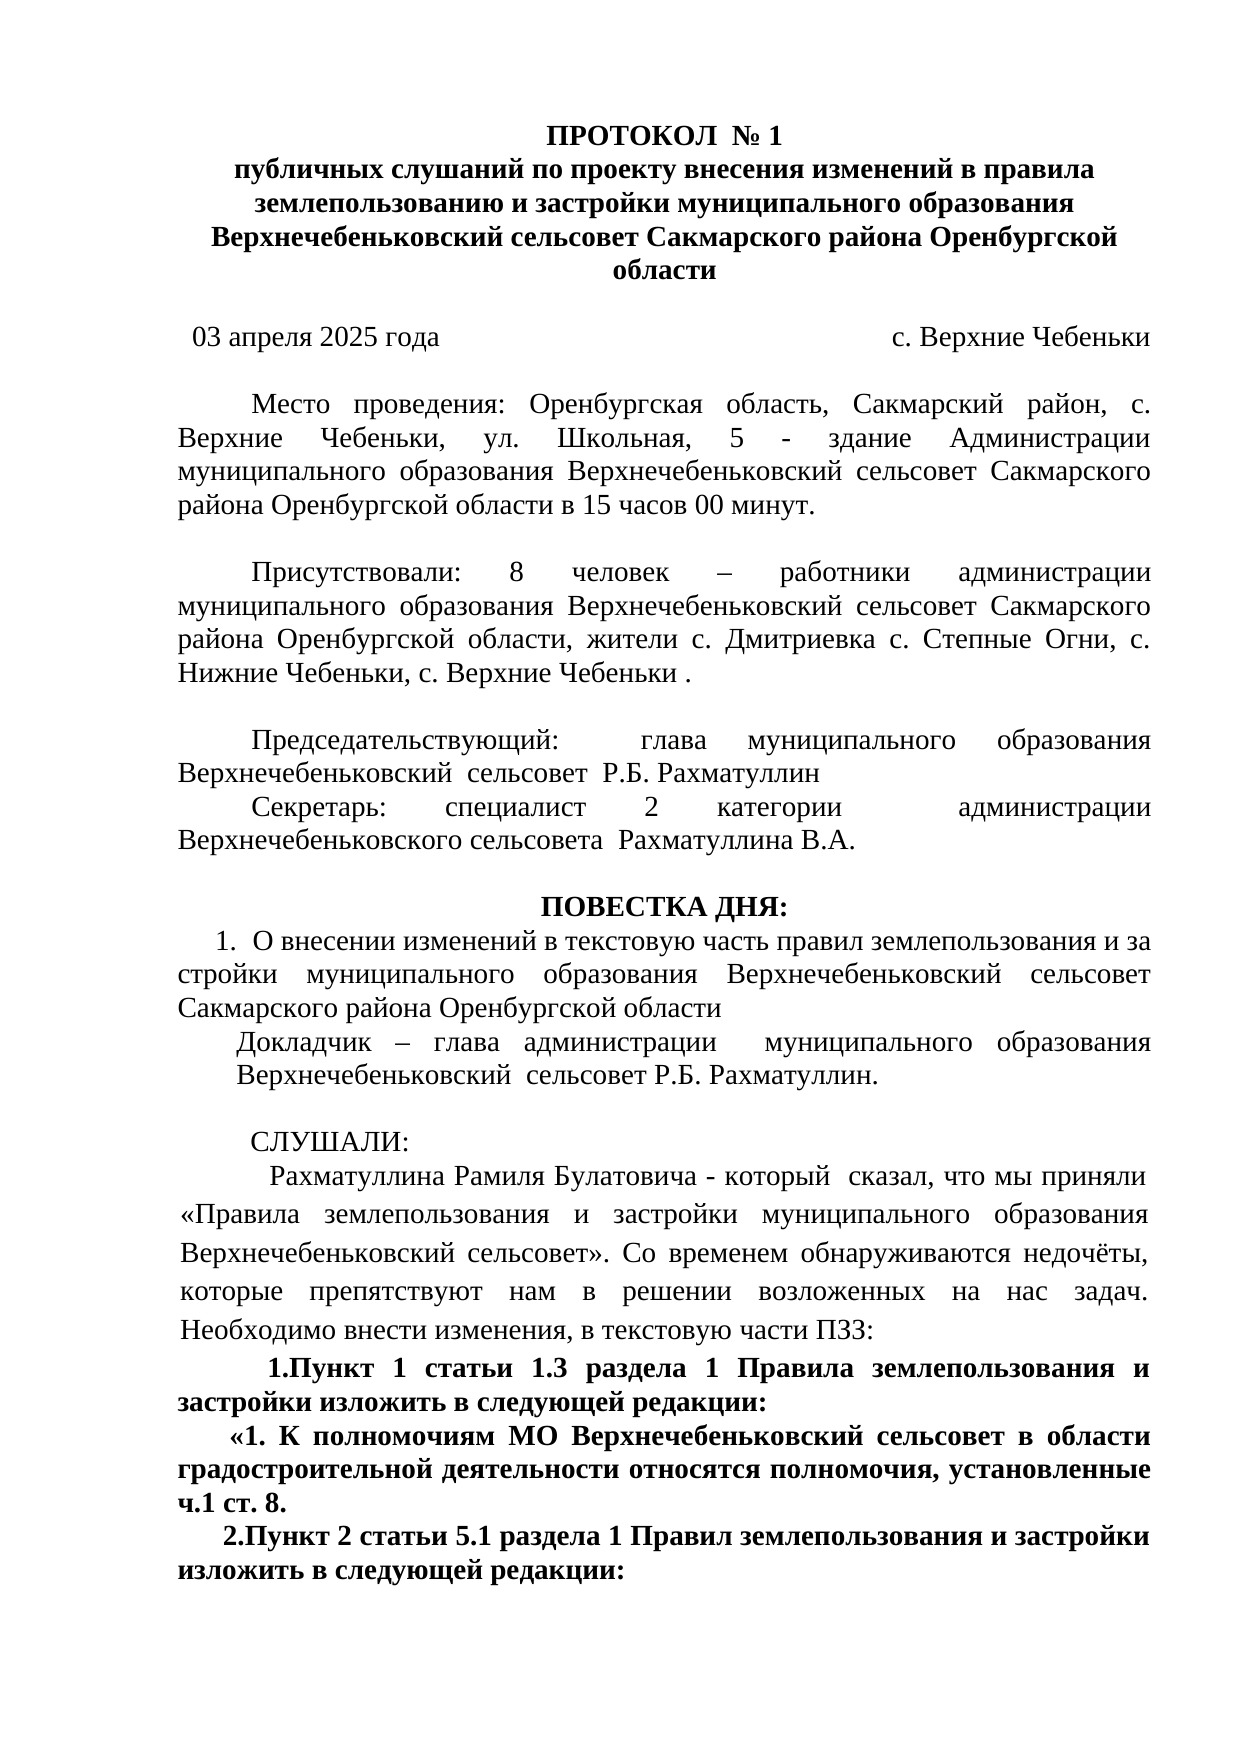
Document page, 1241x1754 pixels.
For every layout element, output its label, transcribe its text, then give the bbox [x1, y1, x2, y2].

title Докладчик – глава администрации муниципального образования Верхнечебеньковский сельсовет Р.Б. Рахматуллин. [236, 1024, 1152, 1091]
text «1. К полномочиям МО Верхнечебеньковский сельсовет в области градостроительной деятельности относятся полномочия, установленные ч.1 ст. 8. [177, 1418, 1152, 1518]
title стройки муниципального образования Верхнечебеньковский сельсовет Сакмарского района Оренбургской области [177, 957, 1152, 1024]
title ПОВЕСТКА ДНЯ: [177, 889, 1152, 923]
title Присутствовали: 8 человек – работники администрации муниципального образования Верхнечебеньковский сельсовет Сакмарского района Оренбургской области, жители с. Дмитриевка с. Степные Огни, с. Нижние Чебеньки, с. Верхние Чебеньки . [177, 554, 1152, 688]
text 2.Пункт 2 статьи 5.1 раздела 1 Правил землепользования и застройки изложить в следующей редакции: [177, 1518, 1152, 1585]
title публичных слушаний по проекту внесения изменений в правила землепользованию и застройки муниципального образования Верхнечебеньковский сельсовет Сакмарского района Оренбургской области [177, 152, 1152, 286]
text 1.Пункт 1 статьи 1.3 раздела 1 Правила землепользования и застройки изложить в следующей редакции: [177, 1351, 1152, 1418]
title Секретарь: специалист 2 категории администрации Верхнечебеньковского сельсовета Рахматуллина В.А. [177, 789, 1152, 856]
title СЛУШАЛИ: [177, 1124, 1152, 1158]
title Место проведения: Оренбургская область, Сакмарский район, с. Верхние Чебеньки, ул. Школьная, 5 - здание Администрации муниципального образования Верхнечебеньковский сельсовет Сакмарского района Оренбургской области в 15 часов 00 минут. [177, 386, 1152, 521]
text Рахматуллина Рамиля Булатовича - который сказал, что мы приняли «Правила землепользования и застройки муниципального образования Верхнечебеньковский сельсовет». Со временем обнаруживаются недочёты, которые препятствуют нам в решении возложенных на нас задач. Необходимо внести изменения, в текстовую части ПЗЗ: [180, 1158, 1149, 1346]
title Председательствующий: глава муниципального образования Верхнечебеньковский сельсовет Р.Б. Рахматуллин [177, 722, 1152, 789]
title О внесении изменений в текстовую часть правил землепользования и за [215, 923, 1152, 957]
title ПРОТОКОЛ № 1 [177, 118, 1152, 152]
title 03 апреля 2025 года с. Верхние Чебеньки [177, 319, 1152, 353]
